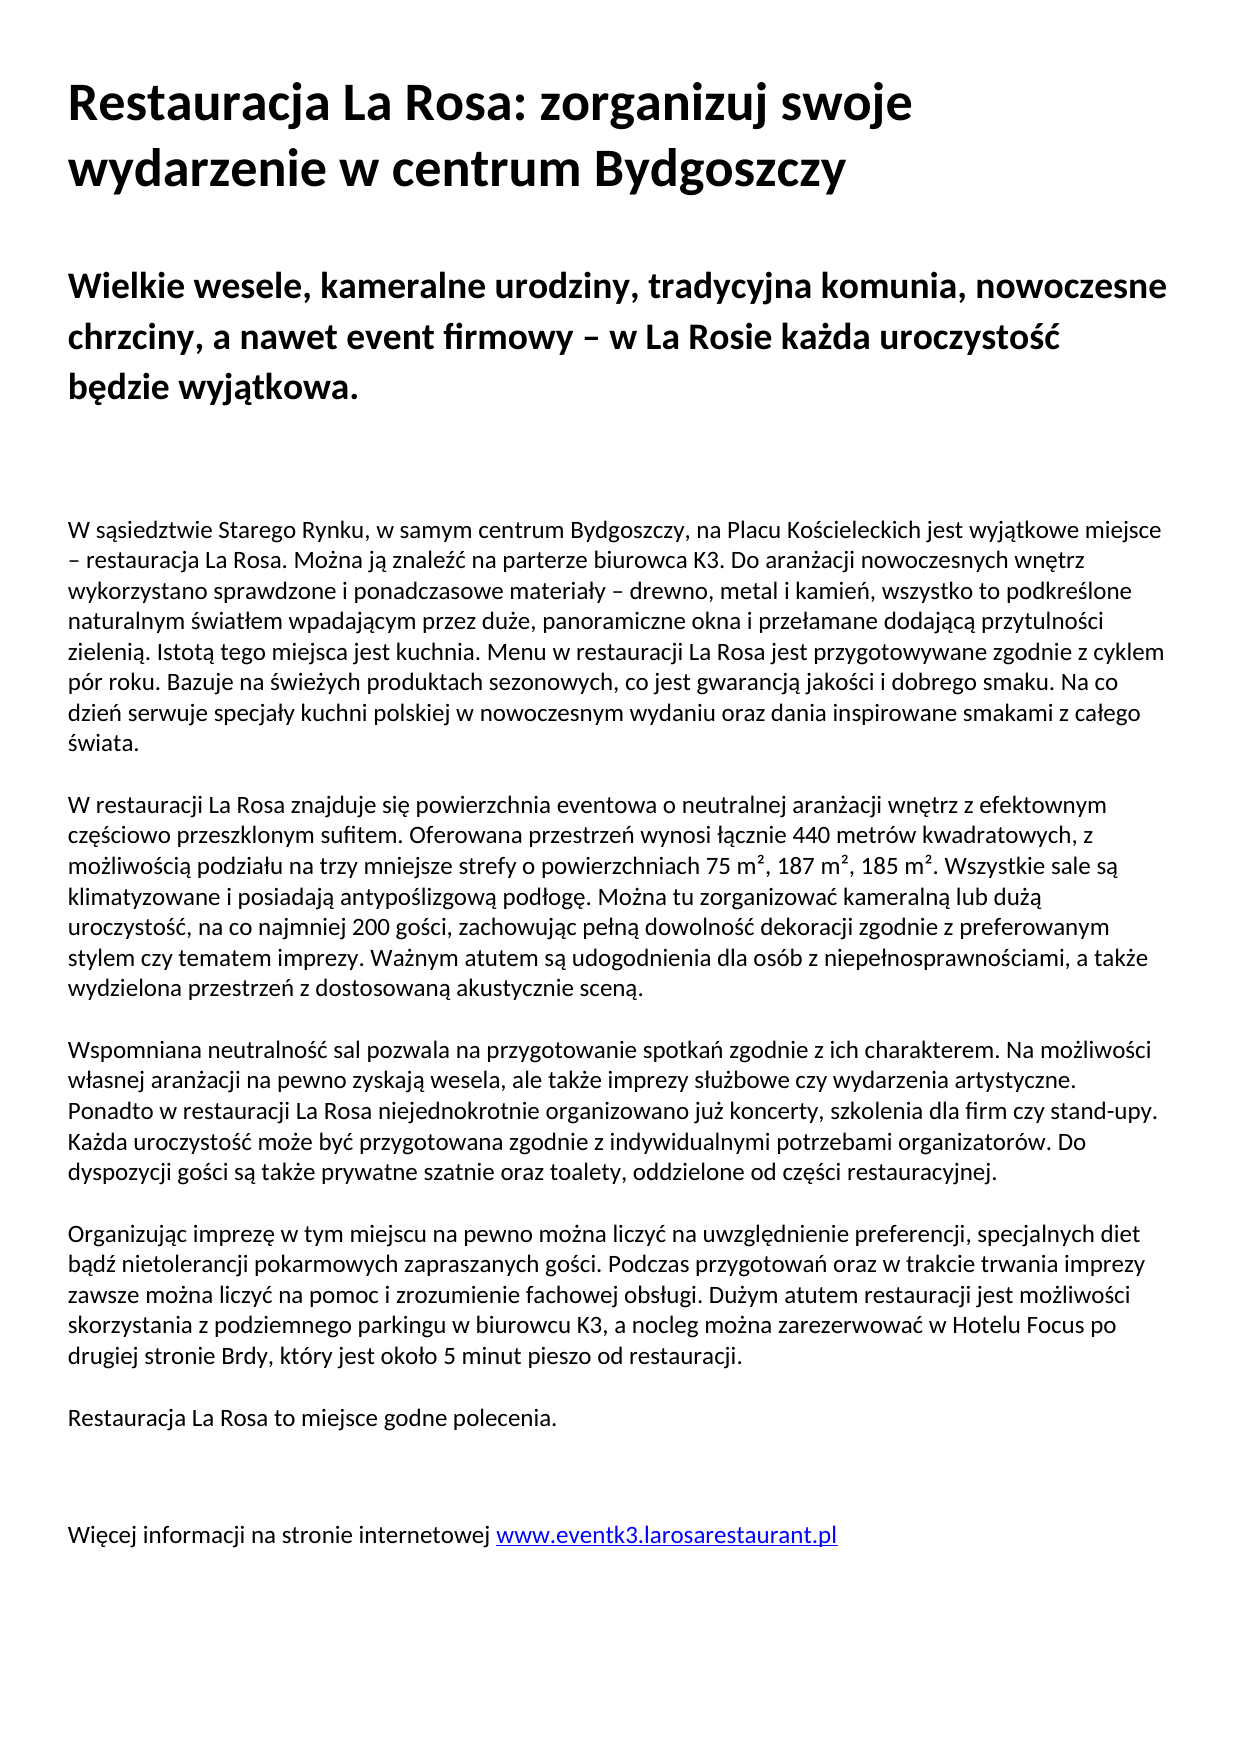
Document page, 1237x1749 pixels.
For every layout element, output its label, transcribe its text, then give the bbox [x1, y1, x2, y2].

text Restauracja La Rosa: zorganizuj swoje wydarzenie w centrum Bydgoszczy [68, 68, 1169, 200]
text Więcej informacji na stronie internetowej www.eventk3.larosarestaurant.pl [68, 1519, 1169, 1549]
text W sąsiedztwie Starego Rynku, w samym centrum Bydgoszczy, na Placu Kościeleckich jest wyjątkowe miejsce – restauracja La Rosa. Można ją znaleźć na parterze biurowca K3. Do aranżacji nowoczesnych wnętrz wykorzystano sprawdzone i ponadczasowe materiały – drewno, metal i kamień, wszystko to podkreślone naturalnym światłem wpadającym przez duże, panoramiczne okna i przełamane dodającą przytulności zielenią. Istotą tego miejsca jest kuchnia. Menu w restauracji La Rosa jest przygotowywane zgodnie z cyklem pór roku. Bazuje na świeżych produktach sezonowych, co jest gwarancją jakości i dobrego smaku. Na co dzień serwuje specjały kuchni polskiej w nowoczesnym wydaniu oraz dania inspirowane smakami z całego świata. [68, 514, 1169, 758]
text W restauracji La Rosa znajduje się powierzchnia eventowa o neutralnej aranżacji wnętrz z efektownym częściowo przeszklonym sufitem. Oferowana przestrzeń wynosi łącznie 440 metrów kwadratowych, z możliwością podziału na trzy mniejsze strefy o powierzchniach 75 m², 187 m², 185 m². Wszystkie sale są klimatyzowane i posiadają antypoślizgową podłogę. Można tu zorganizować kameralną lub dużą uroczystość, na co najmniej 200 gości, zachowując pełną dowolność dekoracji zgodnie z preferowanym stylem czy tematem imprezy. Ważnym atutem są udogodnienia dla osób z niepełnosprawnościami, a także wydzielona przestrzeń z dostosowaną akustycznie sceną. [68, 789, 1169, 1003]
text Restauracja La Rosa to miejsce godne polecenia. [68, 1402, 1169, 1432]
text Wspomniana neutralność sal pozwala na przygotowanie spotkań zgodnie z ich charakterem. Na możliwości własnej aranżacji na pewno zyskają wesela, ale także imprezy służbowe czy wydarzenia artystyczne. Ponadto w restauracji La Rosa niejednokrotnie organizowano już koncerty, szkolenia dla firm czy stand-upy. Każda uroczystość może być przygotowana zgodnie z indywidualnymi potrzebami organizatorów. Do dyspozycji gości są także prywatne szatnie oraz toalety, oddzielone od części restauracyjnej. [68, 1034, 1169, 1187]
text Organizując imprezę w tym miejscu na pewno można liczyć na uwzględnienie preferencji, specjalnych diet bądź nietolerancji pokarmowych zapraszanych gości. Podczas przygotowań oraz w trakcie trwania imprezy zawsze można liczyć na pomoc i zrozumienie fachowej obsługi. Dużym atutem restauracji jest możliwości skorzystania z podziemnego parkingu w biurowcu K3, a nocleg można zarezerwować w Hotelu Focus po drugiej stronie Brdy, który jest około 5 minut pieszo od restauracji. [68, 1218, 1169, 1371]
text Wielkie wesele, kameralne urodziny, tradycyjna komunia, nowoczesne chrzciny, a nawet event firmowy – w La Rosie każda uroczystość będzie wyjątkowa. [68, 262, 1169, 409]
